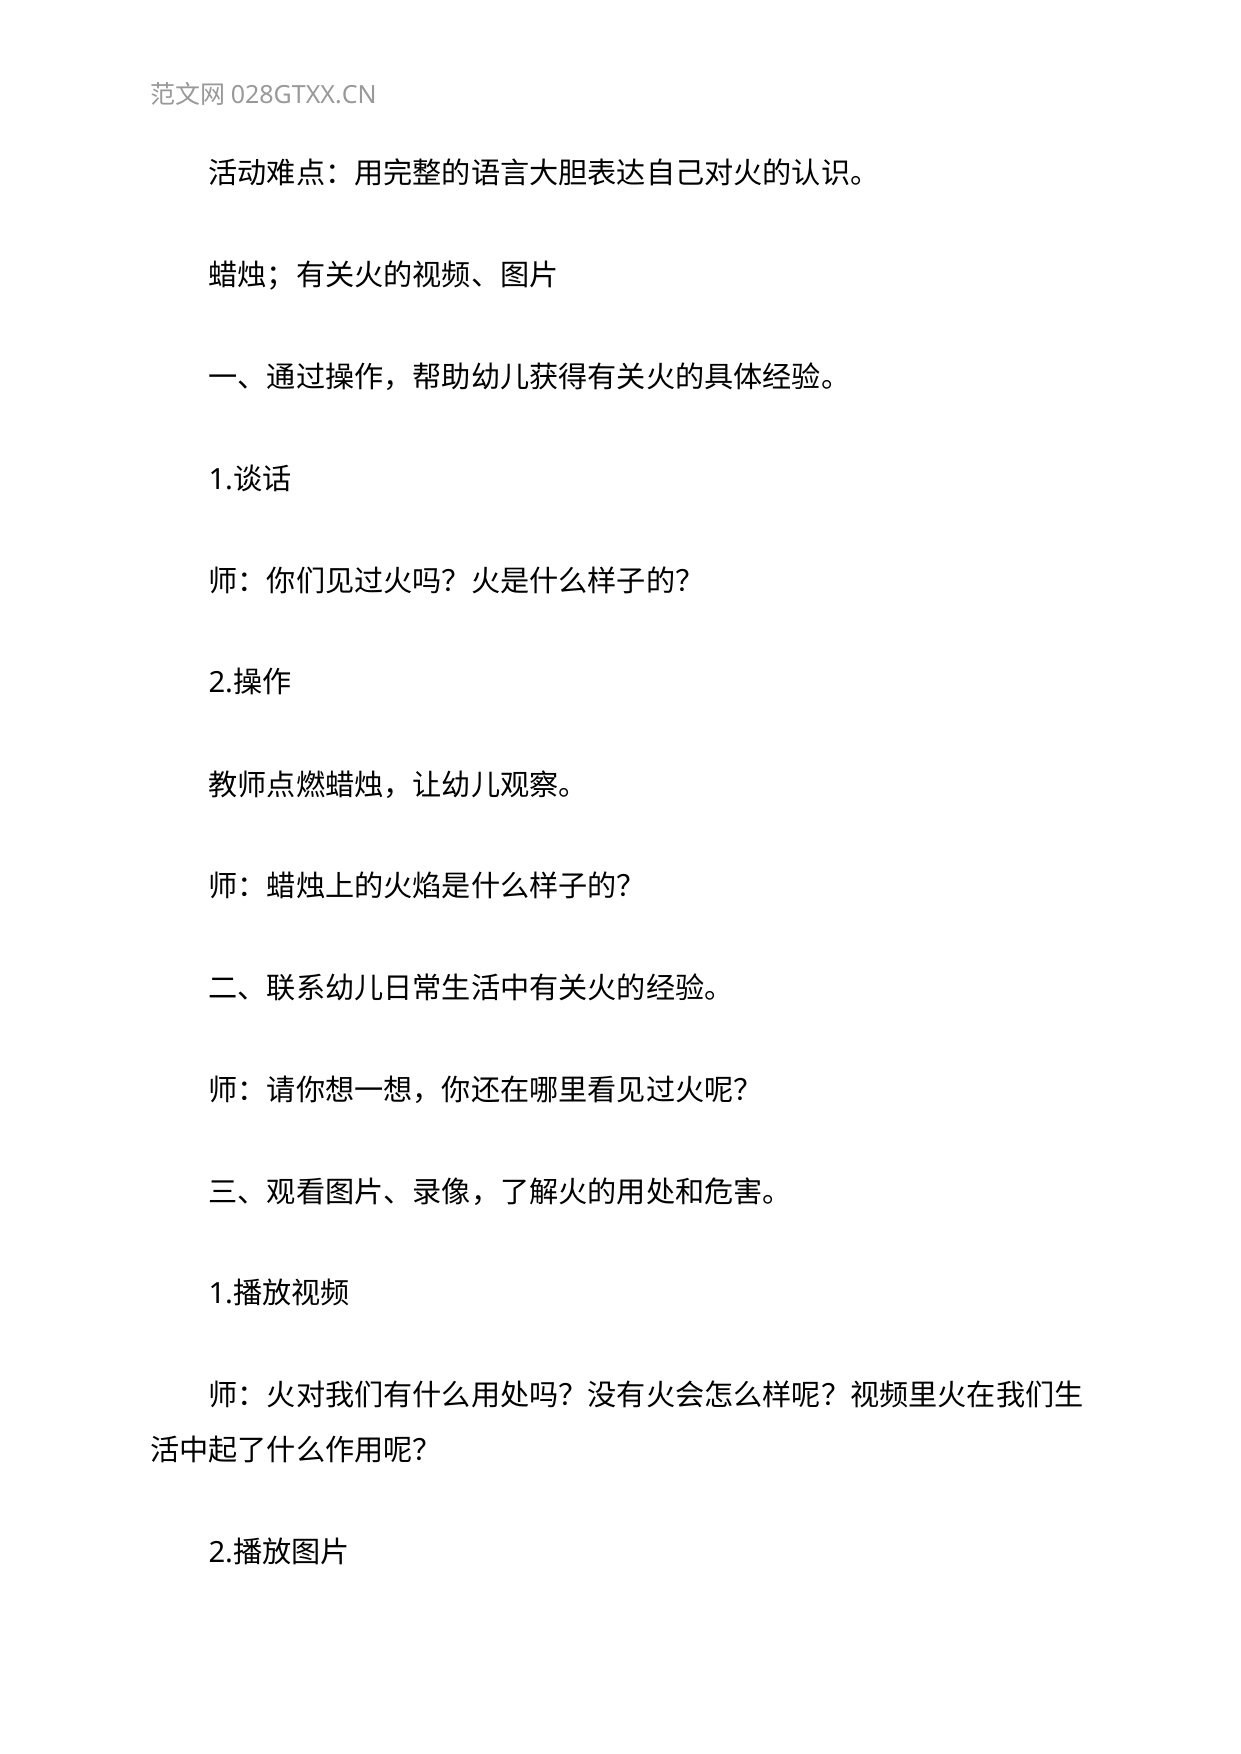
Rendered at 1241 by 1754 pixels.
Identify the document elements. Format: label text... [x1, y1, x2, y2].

text 三、观看图片、录像，了解火的用处和危害。 [150, 1168, 1090, 1210]
text 2.操作 [150, 659, 1090, 701]
text 师：火对我们有什么用处吗？没有火会怎么样呢？视频里火在我们生活中起了什么作用呢？ [150, 1372, 1090, 1469]
text 师：你们见过火吗？火是什么样子的？ [150, 557, 1090, 599]
text 师：蜡烛上的火焰是什么样子的？ [150, 863, 1090, 905]
text 二、联系幼儿日常生活中有关火的经验。 [150, 964, 1090, 1007]
text 一、通过操作，帮助幼儿获得有关火的具体经验。 [150, 353, 1090, 396]
text 2.播放图片 [150, 1528, 1090, 1571]
text 1.谈话 [150, 455, 1090, 498]
text 教师点燃蜡烛，让幼儿观察。 [150, 761, 1090, 803]
text 活动难点：用完整的语言大胆表达自己对火的认识。 [150, 150, 1090, 192]
text 师：请你想一想，你还在哪里看见过火呢？ [150, 1066, 1090, 1109]
text 蜡烛；有关火的视频、图片 [150, 252, 1090, 294]
text 1.播放视频 [150, 1270, 1090, 1312]
